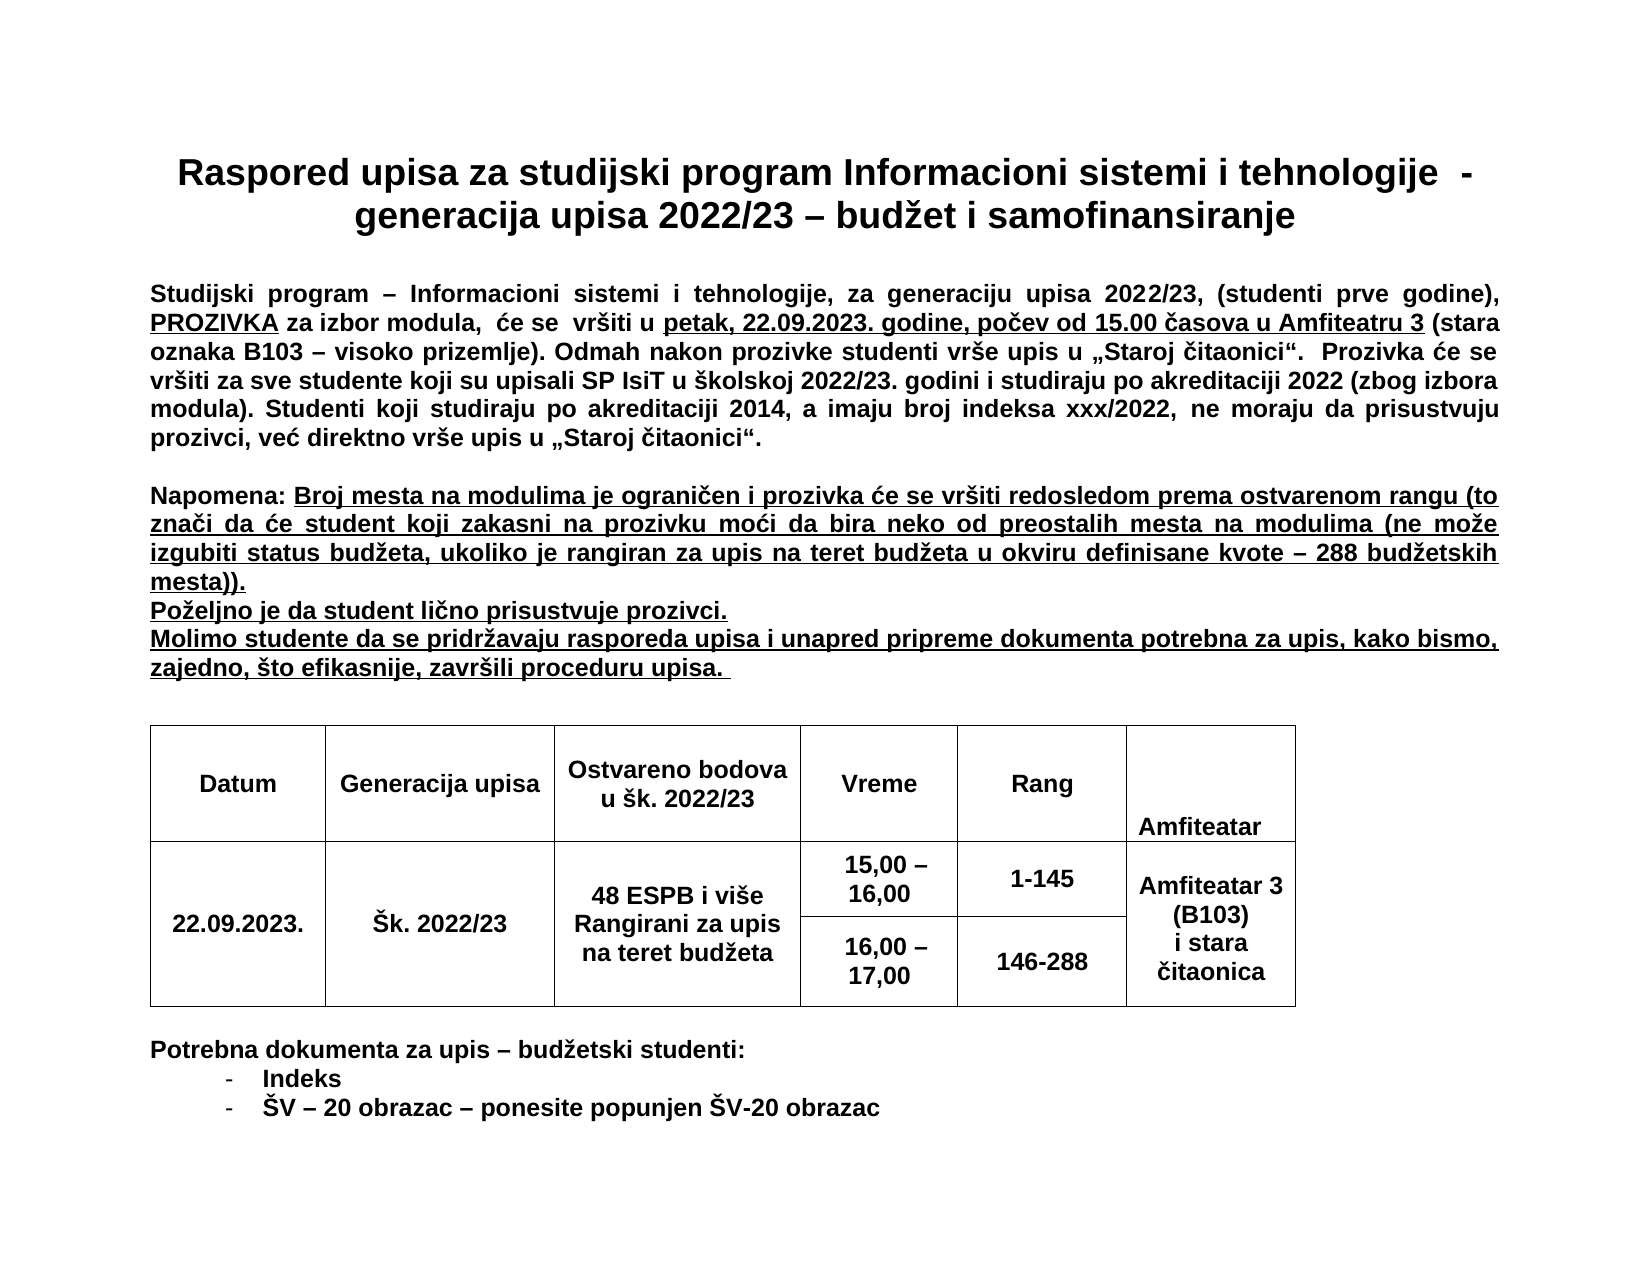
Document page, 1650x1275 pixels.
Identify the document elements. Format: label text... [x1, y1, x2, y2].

table_header Amfiteatar [1127, 726, 1295, 841]
text Potrebna dokumenta za upis – budžetski studenti: [150, 1035, 1500, 1064]
text Molimo studente da se pridržavaju rasporeda upisa i unapred pripreme dokumenta potrebna za upis, kako bismo, zajedno, što efikasnije, završili proceduru upisa. [150, 624, 1500, 682]
text Napomena: Broj mesta na modulima je ograničen i prozivka će se vršiti redosledom prema ostvarenom rangu (to znači da će student koji zakasni na prozivku moći da bira neko od preostalih mesta na modulima (ne može izgubiti status budžeta, ukoliko je rangiran za upis na teret budžeta u okviru definisane kvote – 288 budžetskih mesta)). [150, 481, 1500, 596]
table_cell 146-288 [958, 917, 1126, 1006]
table_cell 22.09.2023. [151, 842, 325, 1006]
list Indeks [225, 1064, 1500, 1093]
table_header Generacija upisa [326, 726, 554, 841]
table_header Datum [151, 726, 325, 841]
table_cell 15,00 – 16,00 [801, 842, 957, 916]
table_cell 16,00 – 17,00 [801, 917, 957, 1006]
table_cell Amfiteatar 3 (B103) i stara čitaonica [1127, 842, 1295, 1006]
text Studijski program – Informacioni sistemi i tehnologije, za generaciju upisa 2022/23, (studenti prve godine), PROZIVKA za izbor modula, će se vršiti u petak, 22.09.2023. godine, počev od 15.00 časova u Amfiteatru 3 (stara oznaka B103 – visoko prizemlje). Odmah nakon prozivke studenti vrše upis u „Staroj čitaonici“. Prozivka će se vršiti za sve studente koji su upisali SP IsiT u školskoj 2022/23. godini i studiraju po akreditaciji 2022 (zbog izbora modula). Studenti koji studiraju po akreditaciji 2014, a imaju broj indeksa xxx/2022, ne moraju da prisustvuju prozivci, već direktno vrše upis u „Staroj čitaonici“. [150, 279, 1500, 452]
table_header Vreme [801, 726, 957, 841]
table_cell 1-145 [958, 842, 1126, 916]
table_header Ostvareno bodova u šk. 2022/23 [555, 726, 800, 841]
text Raspored upisa za studijski program Informacioni sistemi i tehnologije - generacija upisa 2022/23 – budžet i samofinansiranje [150, 150, 1500, 236]
table_header Rang [958, 726, 1126, 841]
table_cell 48 ESPB i više Rangirani za upis na teret budžeta [555, 842, 800, 1006]
table_cell Šk. 2022/23 [326, 842, 554, 1006]
list ŠV – 20 obrazac – ponesite popunjen ŠV-20 obrazac [225, 1093, 1500, 1122]
text Poželjno je da student lično prisustvuje prozivci. [150, 596, 1500, 624]
